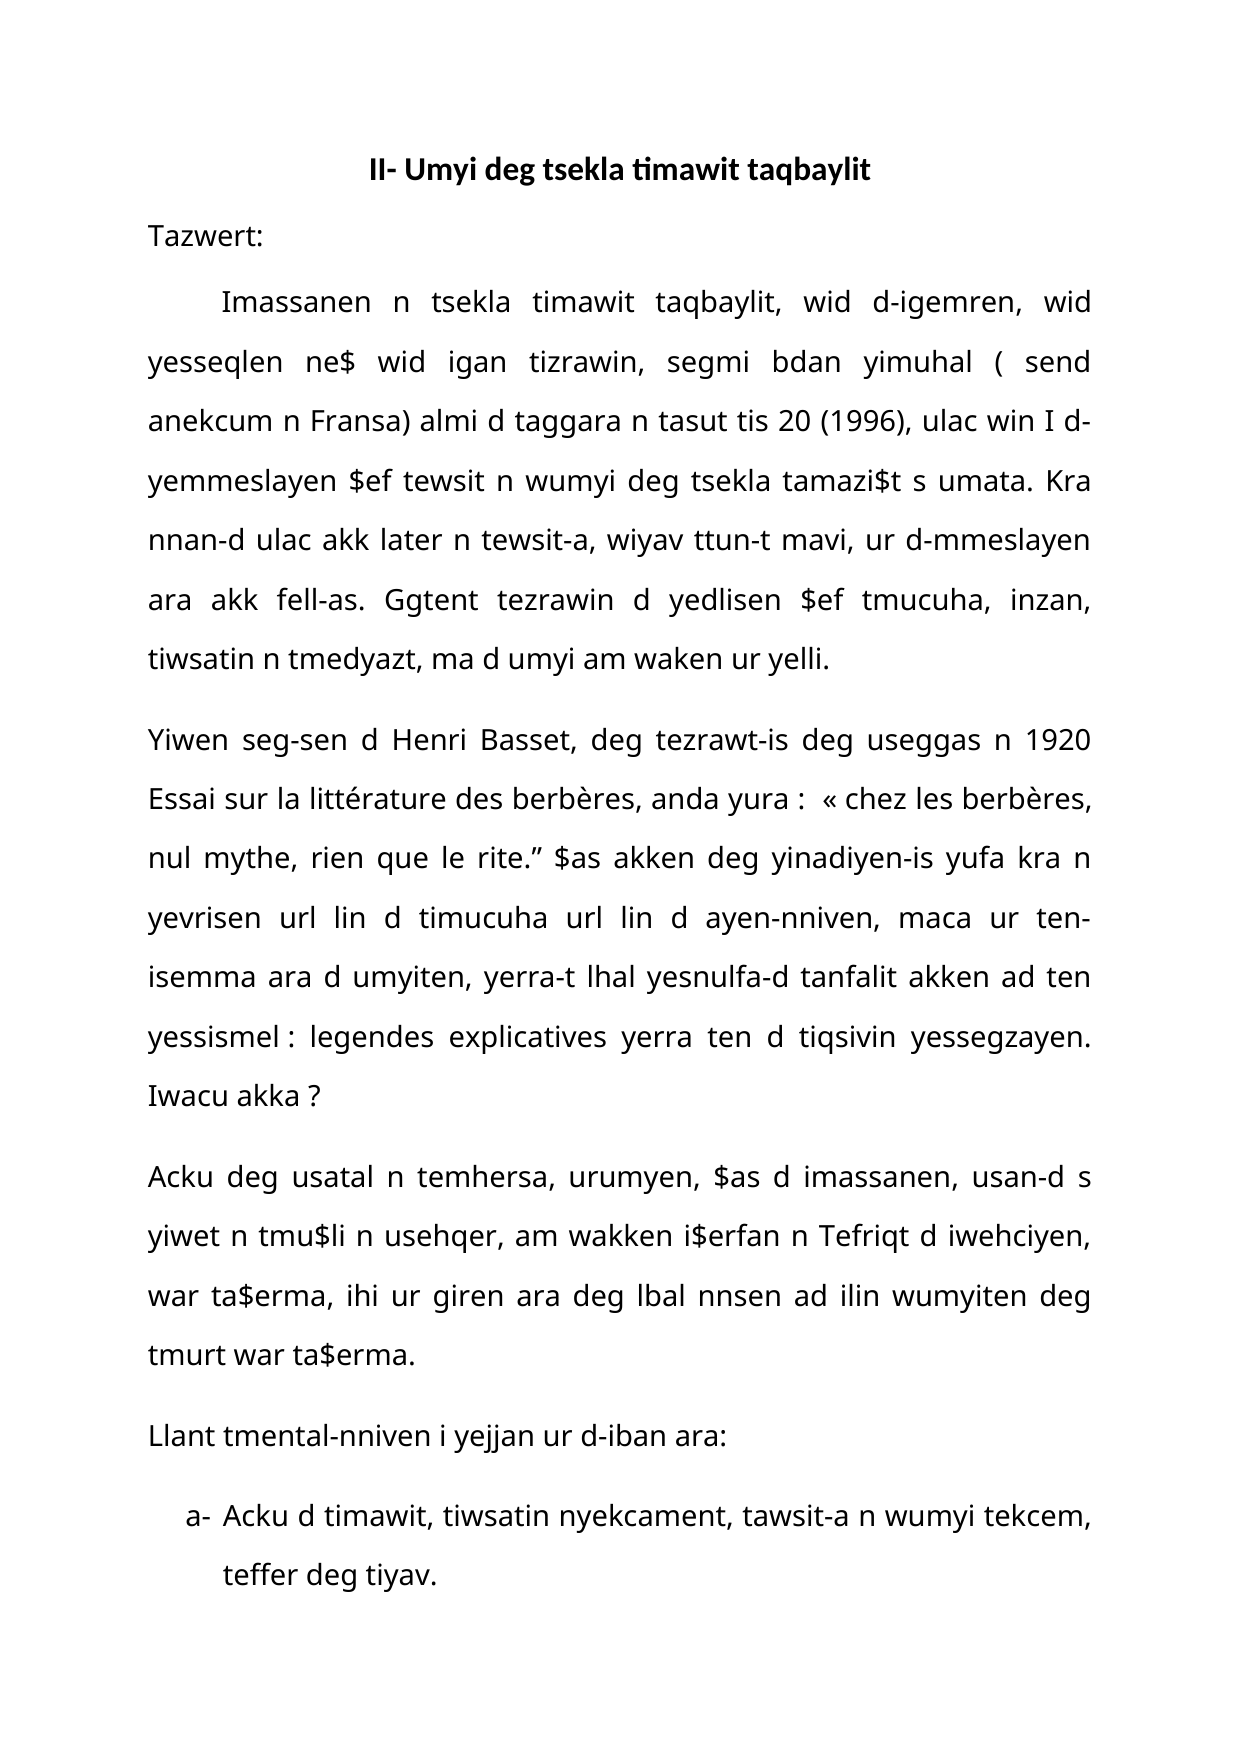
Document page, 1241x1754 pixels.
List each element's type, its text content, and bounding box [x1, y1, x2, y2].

list Acku d timawit, tiwsatin nyekcament, tawsit-a n wumyi tekcem, teffer deg tiyav. [185, 1495, 1093, 1594]
text Yiwen seg-sen d Henri Basset, deg tezrawt-is deg useggas n 1920 Essai sur la littérature des berbères, anda yura : « chez les berbères, nul mythe, rien que le rite.” $as akken deg yinadiyen-is yufa kra n yevrisen url lin d timucuha url lin d ayen-nniven, maca ur ten-isemma ara d umyiten, yerra-t lhal yesnulfa-d tanfalit akken ad ten yessismel : legendes explicatives yerra ten d tiqsivin yessegzayen. Iwacu akka ? [148, 719, 1093, 1115]
text Tazwert: [148, 215, 1093, 255]
text II- Umyi deg tsekla timawit taqbaylit [148, 148, 1093, 188]
text Llant tmental-nniven i yejjan ur d-iban ara: [148, 1415, 1093, 1454]
text Imassanen n tsekla timawit taqbaylit, wid d-igemren, wid yesseqlen ne$ wid igan tizrawin, segmi bdan yimuhal ( send anekcum n Fransa) almi d taggara n tasut tis 20 (1996), ulac win I d-yemmeslayen $ef tewsit n wumyi deg tsekla tamazi$t s umata. Kra nnan-d ulac akk later n tewsit-a, wiyav ttun-t mavi, ur d-mmeslayen ara akk fell-as. Ggtent tezrawin d yedlisen $ef tmucuha, inzan, tiwsatin n tmedyazt, ma d umyi am waken ur yelli. [148, 282, 1093, 678]
text Acku deg usatal n temhersa, urumyen, $as d imassanen, usan-d s yiwet n tmu$li n usehqer, am wakken i$erfan n Tefriqt d iwehciyen, war ta$erma, ihi ur giren ara deg lbal nnsen ad ilin wumyiten deg tmurt war ta$erma. [148, 1156, 1093, 1374]
